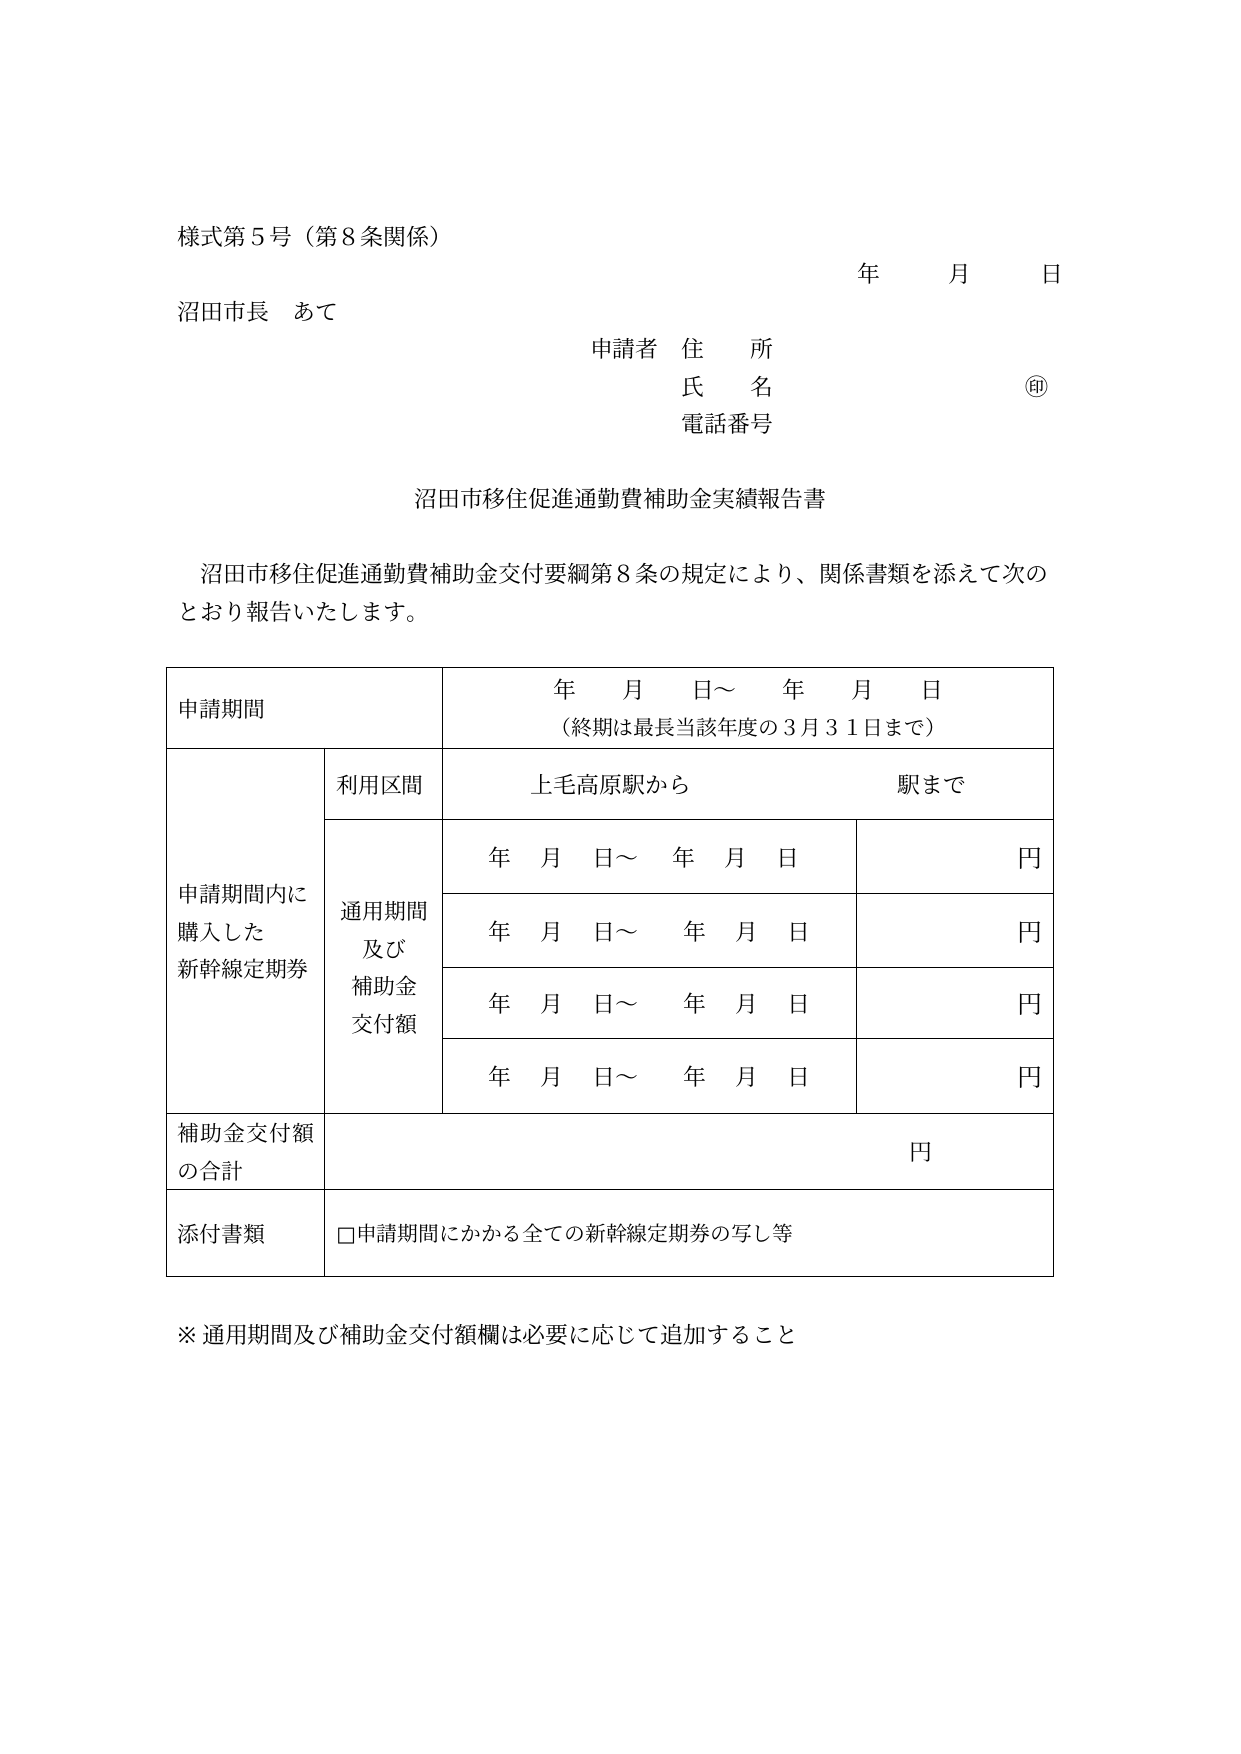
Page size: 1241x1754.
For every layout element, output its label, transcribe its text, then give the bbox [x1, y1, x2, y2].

text 申請者 住 所 [177, 329, 1063, 367]
text 年 月 日 [177, 254, 1063, 292]
text 沼田市移住促進通勤費補助金実績報告書 [177, 479, 1063, 517]
table_cell 円 [325, 1114, 1053, 1188]
text 様式第５号（第８条関係） [177, 217, 1063, 254]
table_cell 添付書類 [167, 1190, 324, 1276]
text 沼田市移住促進通勤費補助金交付要綱第８条の規定により、関係書類を添えて次のとおり報告いたします。 [177, 554, 1063, 629]
table_header 申請期間 [167, 668, 442, 747]
table_cell 通用期間 及び 補助金 交付額 [325, 820, 442, 1112]
text 沼田市長 あて [177, 292, 1063, 329]
table_cell 円 [857, 1039, 1053, 1112]
table_cell 利用区間 [325, 749, 442, 819]
table_cell 年 月 日～ 年 月 日 [443, 1039, 856, 1112]
text 氏 名 ㊞ [177, 367, 1063, 404]
text 電話番号 [177, 404, 1063, 442]
table_cell 年 月 日～ 年 月 日 [443, 820, 856, 893]
table_header 年 月 日～ 年 月 日 （終期は最長当該年度の３月３１日まで） [443, 668, 1053, 747]
table_cell 上毛高原駅から 駅まで [443, 749, 1053, 819]
table_cell 年 月 日～ 年 月 日 [443, 894, 856, 967]
table_cell 補助金交付額の合計 [167, 1114, 324, 1188]
table_cell □申請期間にかかる全ての新幹線定期券の写し等 [325, 1190, 1053, 1276]
table_cell 年 月 日～ 年 月 日 [443, 968, 856, 1038]
table_cell 申請期間内に 購入した 新幹線定期券 [167, 749, 324, 1112]
table_cell 円 [857, 968, 1053, 1038]
table_cell 円 [857, 820, 1053, 893]
text ※ 通用期間及び補助金交付額欄は必要に応じて追加すること [177, 1314, 1063, 1352]
table_cell 円 [857, 894, 1053, 967]
